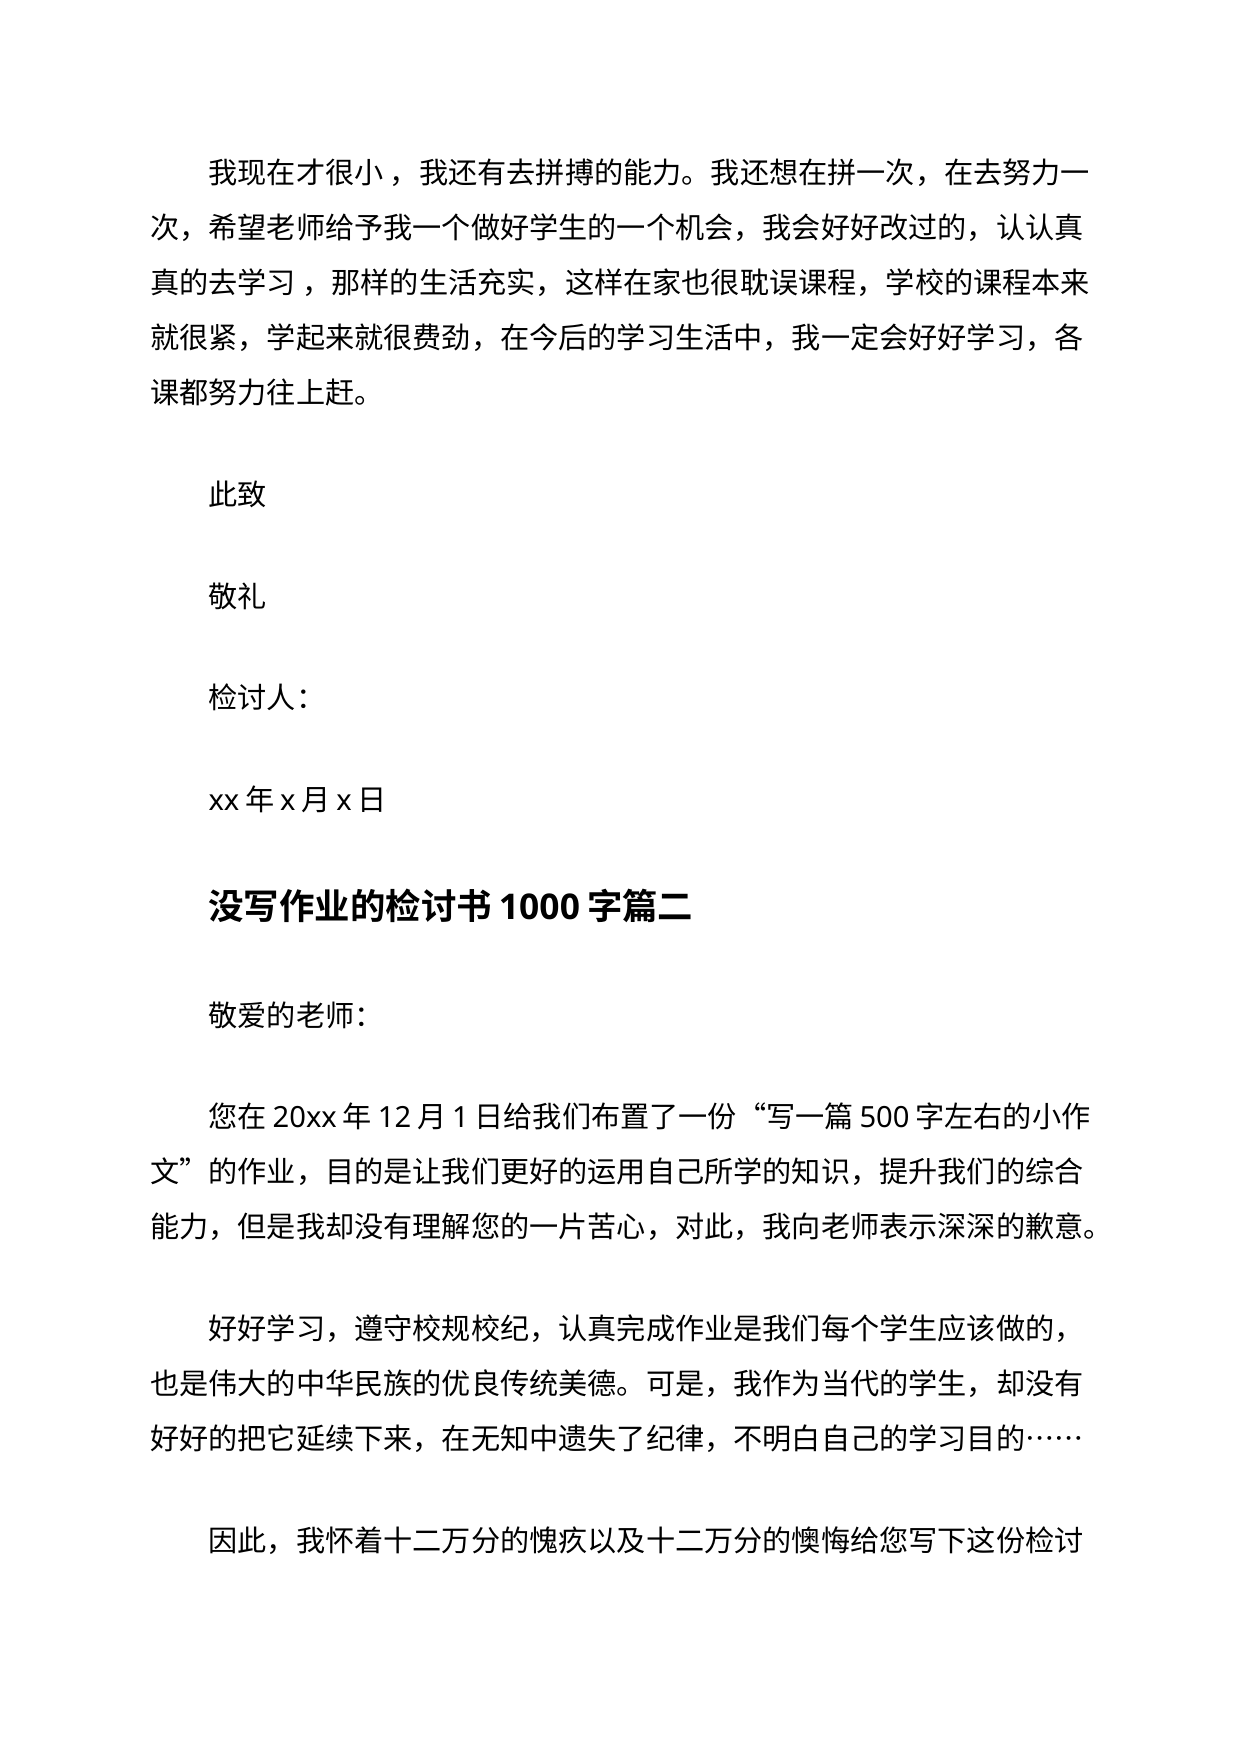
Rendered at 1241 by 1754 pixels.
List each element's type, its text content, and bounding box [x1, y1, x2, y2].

text 敬爱的老师： [150, 992, 1090, 1034]
text 检讨人： [150, 675, 1090, 717]
text 此致 [150, 471, 1090, 514]
text 敬礼 [150, 573, 1090, 615]
text 我现在才很小 ，我还有去拼搏的能力。我还想在拼一次，在去努力一次，希望老师给予我一个做好学生的一个机会，我会好好改过的，认认真真的去学习 ，那样的生活充实，这样在家也很耽误课程，学校的课程本来就很紧，学起来就很费劲，在今后的学习生活中，我一定会好好学习，各课都努力往上赶。 [150, 150, 1090, 412]
text 好好学习，遵守校规校纪，认真完成作业是我们每个学生应该做的，也是伟大的中华民族的优良传统美德。可是，我作为当代的学生，却没有好好的把它延续下来，在无知中遗失了纪律，不明白自己的学习目的…… [150, 1306, 1090, 1458]
text 您在20xx年12月1日给我们布置了一份“写一篇500字左右的小作文”的作业，目的是让我们更好的运用自己所学的知识，提升我们的综合能力，但是我却没有理解您的一片苦心，对此，我向老师表示深深的歉意。 [150, 1094, 1090, 1246]
text xx年x月x日 [150, 777, 1090, 819]
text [150, 1517, 1090, 1559]
text 没写作业的检讨书1000字篇二 [150, 879, 1090, 930]
